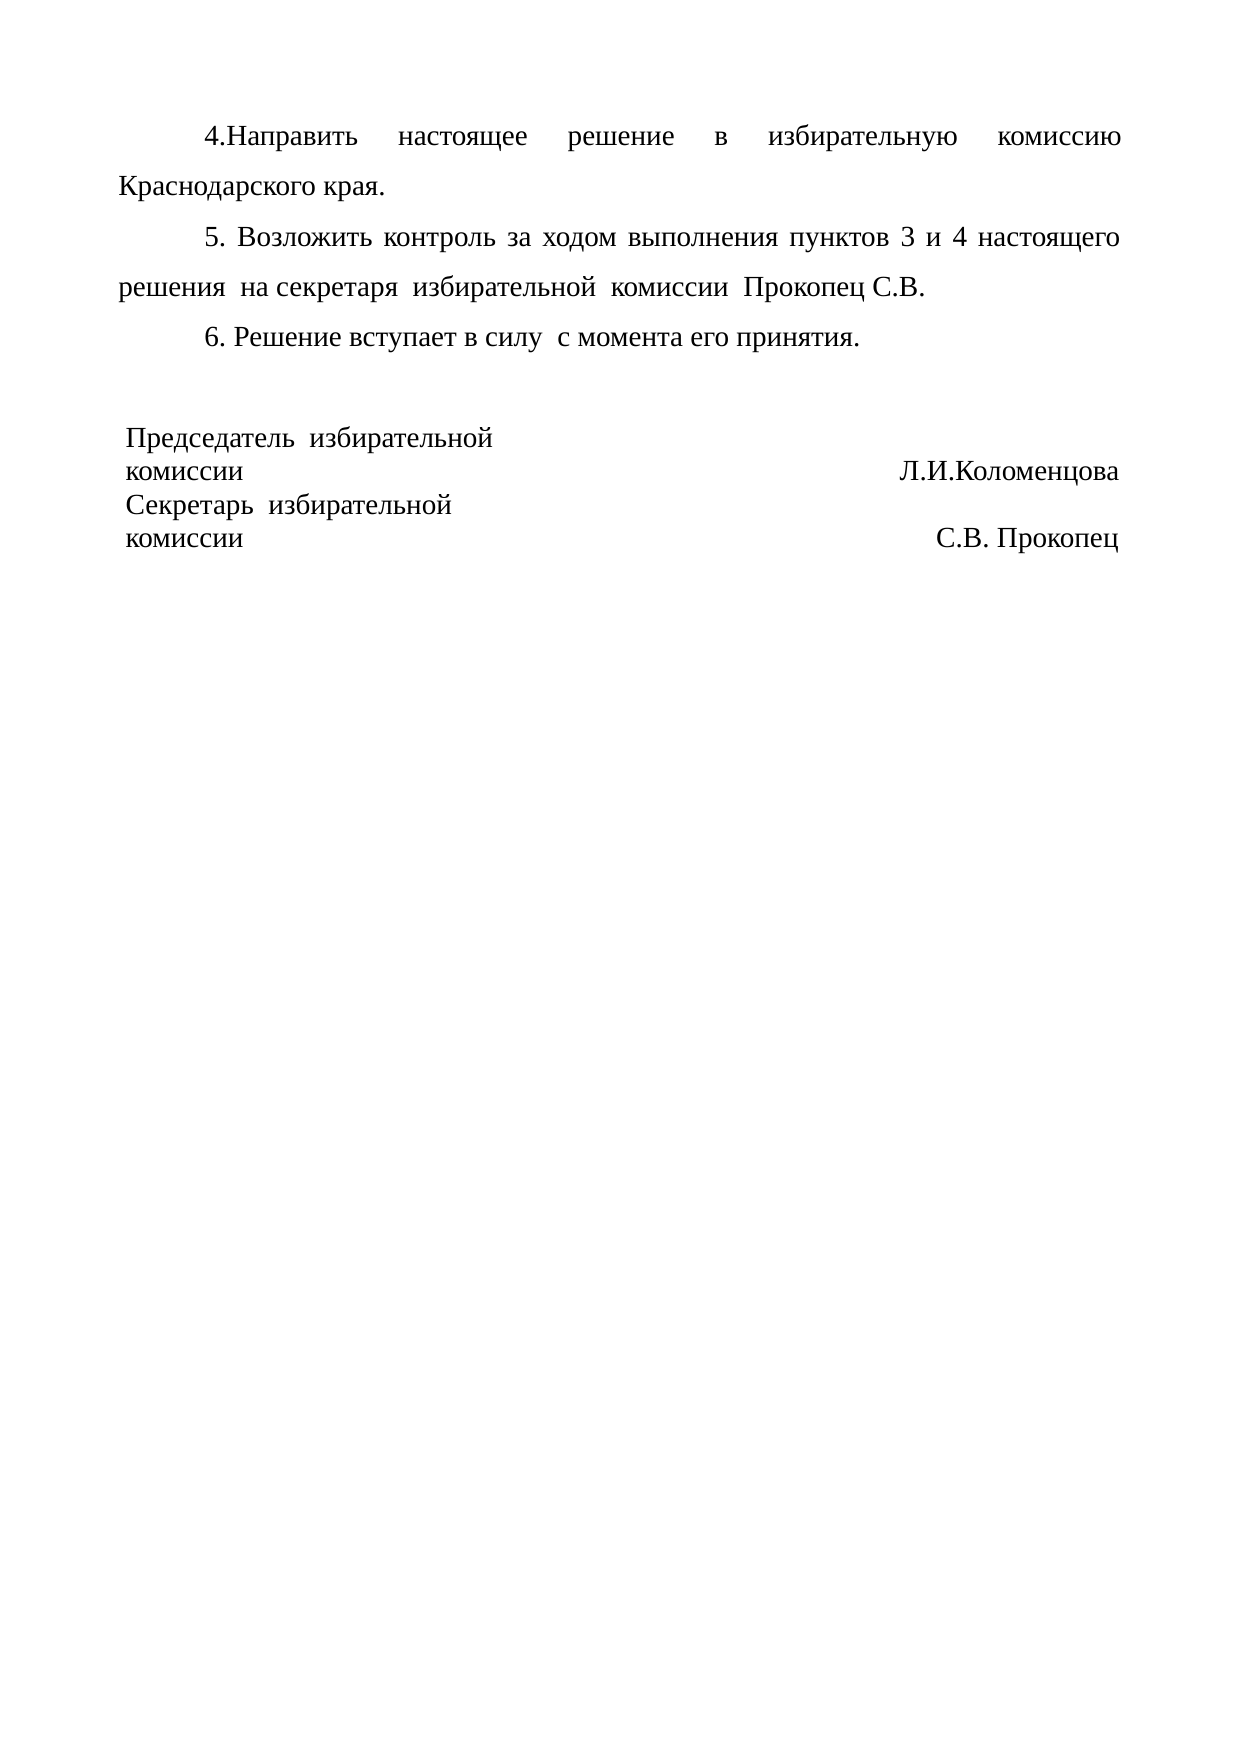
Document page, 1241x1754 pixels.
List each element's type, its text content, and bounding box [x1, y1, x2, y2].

text Председатель избирательной [118, 420, 1122, 453]
text Секретарь избирательной [118, 487, 1122, 521]
text 6. Решение вступает в силу с момента его принятия. [118, 319, 1122, 353]
text комиссии С.В. Прокопец [118, 521, 1122, 554]
text 5. Возложить контроль за ходом выполнения пунктов 3 и 4 настоящего решения на секретаря избирательной комиссии Прокопец С.В. [118, 219, 1122, 303]
text 4.Направить настоящее решение в избирательную комиссию Краснодарского края. [118, 118, 1122, 202]
text комиссии Л.И.Коломенцова [118, 453, 1122, 487]
